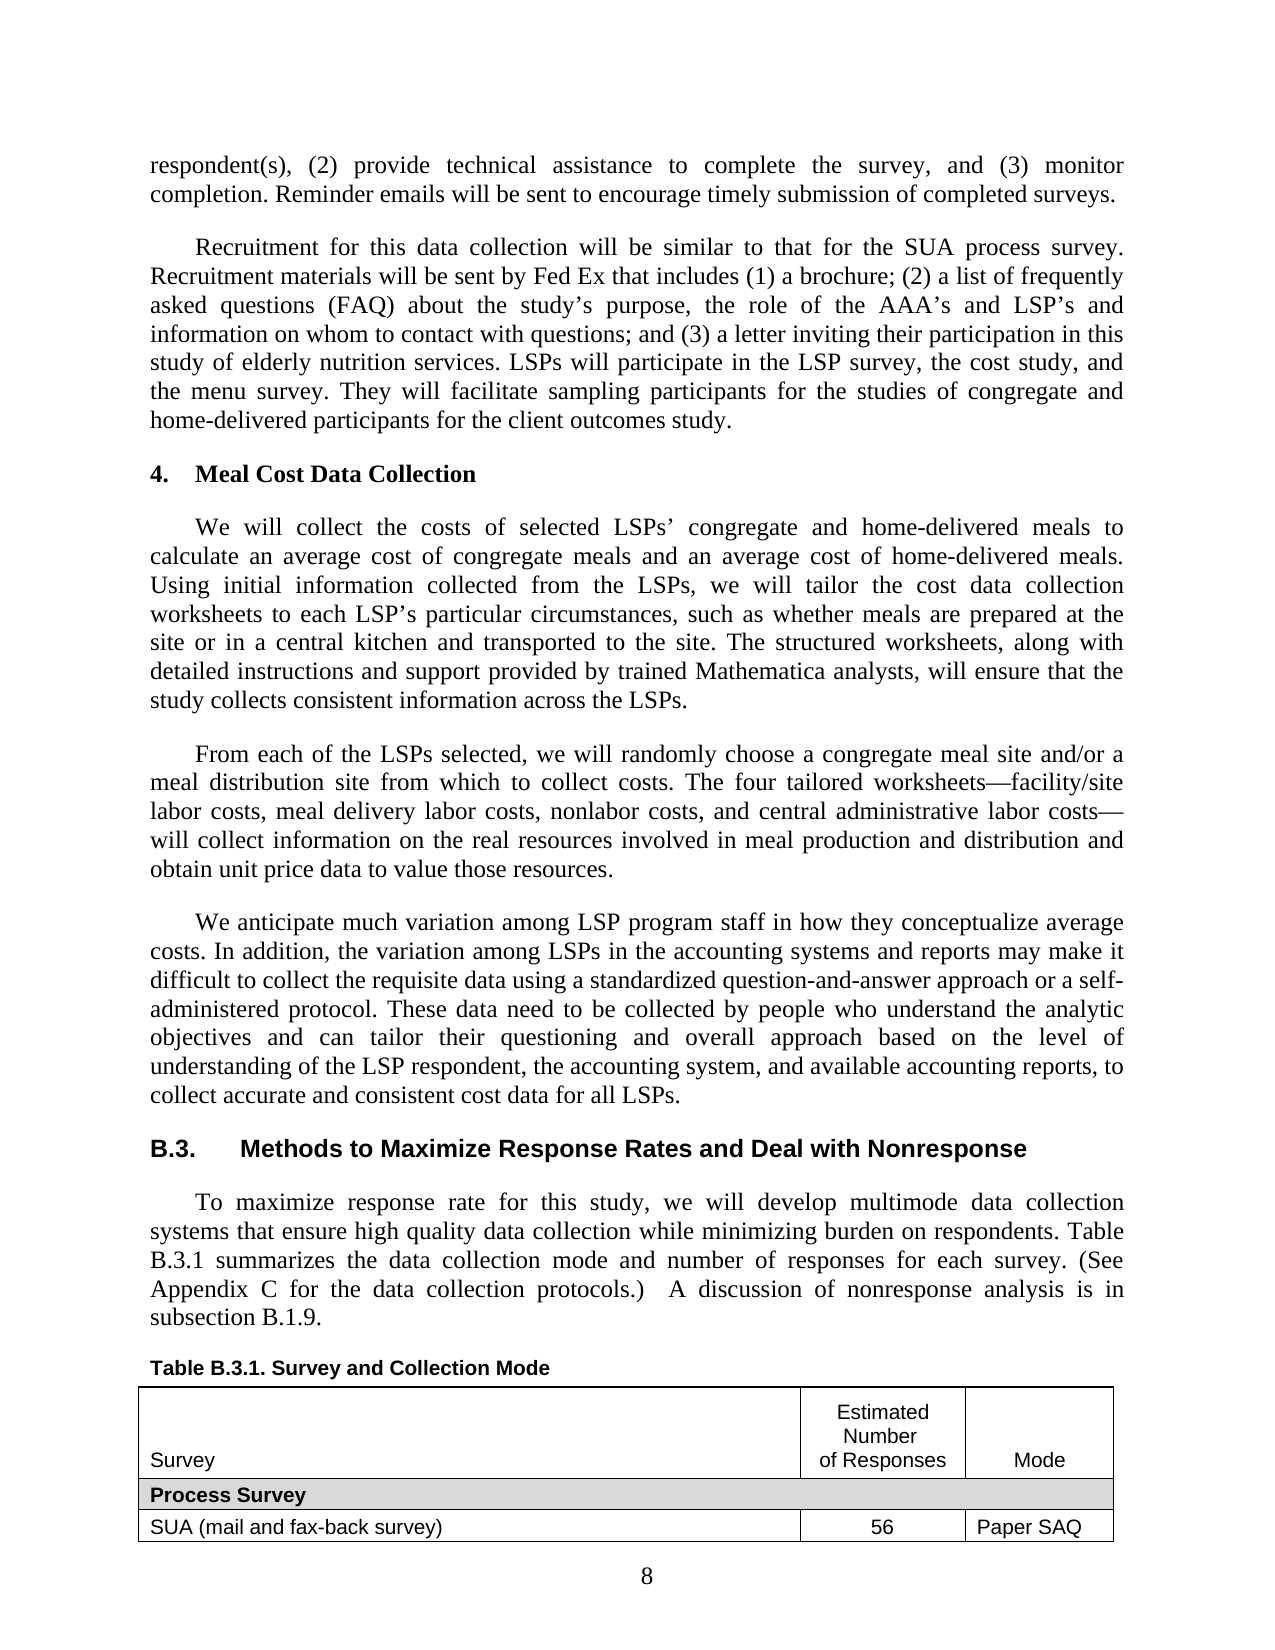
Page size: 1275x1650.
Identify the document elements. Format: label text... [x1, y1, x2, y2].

text From each of the LSPs selected, we will randomly choose a congregate meal site and/or a meal distribution site from which to collect costs. The four tailored worksheets—facility/site labor costs, meal delivery labor costs, nonlabor costs, and central administrative labor costs—will collect information on the real resources involved in meal production and distribution and obtain unit price data to value those resources. [150, 739, 1125, 882]
subtitle 4. Meal Cost Data Collection [150, 459, 1125, 487]
subtitle B.3. Methods to Maximize Response Rates and Deal with Nonresponse [150, 1134, 1125, 1162]
subtitle Table B.3.1. Survey and Collection Mode [150, 1356, 1125, 1380]
text We will collect the costs of selected LSPs’ congregate and home-delivered meals to calculate an average cost of congregate meals and an average cost of home-delivered meals. Using initial information collected from the LSPs, we will tailor the cost data collection worksheets to each LSP’s particular circumstances, such as whether meals are prepared at the site or in a central kitchen and transported to the site. The structured worksheets, along with detailed instructions and support provided by trained Mathematica analysts, will ensure that the study collects consistent information across the LSPs. [150, 512, 1125, 714]
table_cell Paper SAQ [966, 1510, 1113, 1541]
table_header Survey [139, 1388, 800, 1478]
text To maximize response rate for this study, we will develop multimode data collection systems that ensure high quality data collection while minimizing burden on respondents. Table B.3.1 summarizes the data collection mode and number of responses for each survey. (See Appendix C for the data collection protocols.) A discussion of nonresponse analysis is in subsection B.1.9. [150, 1187, 1125, 1331]
text We anticipate much variation among LSP program staff in how they conceptualize average costs. In addition, the variation among LSPs in the accounting systems and reports may make it difficult to collect the requisite data using a standardized question-and-answer approach or a self-administered protocol. These data need to be collected by people who understand the analytic objectives and can tailor their questioning and overall approach based on the level of understanding of the LSP respondent, the accounting system, and available accounting reports, to collect accurate and consistent cost data for all LSPs. [150, 907, 1125, 1109]
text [150, 150, 1125, 207]
table_cell Process Survey [139, 1479, 1113, 1509]
table_cell 56 [801, 1510, 965, 1541]
table_header Mode [966, 1388, 1113, 1478]
table_header Estimated Number of Responses [801, 1388, 965, 1478]
table_cell SUA (mail and fax-back survey) [139, 1510, 800, 1541]
text Recruitment for this data collection will be similar to that for the SUA process survey. Recruitment materials will be sent by Fed Ex that includes (1) a brochure; (2) a list of frequently asked questions (FAQ) about the study’s purpose, the role of the AAA’s and LSP’s and information on whom to contact with questions; and (3) a letter inviting their participation in this study of elderly nutrition services. LSPs will participate in the LSP survey, the cost study, and the menu survey. They will facilitate sampling participants for the studies of congregate and home-delivered participants for the client outcomes study. [150, 232, 1125, 434]
